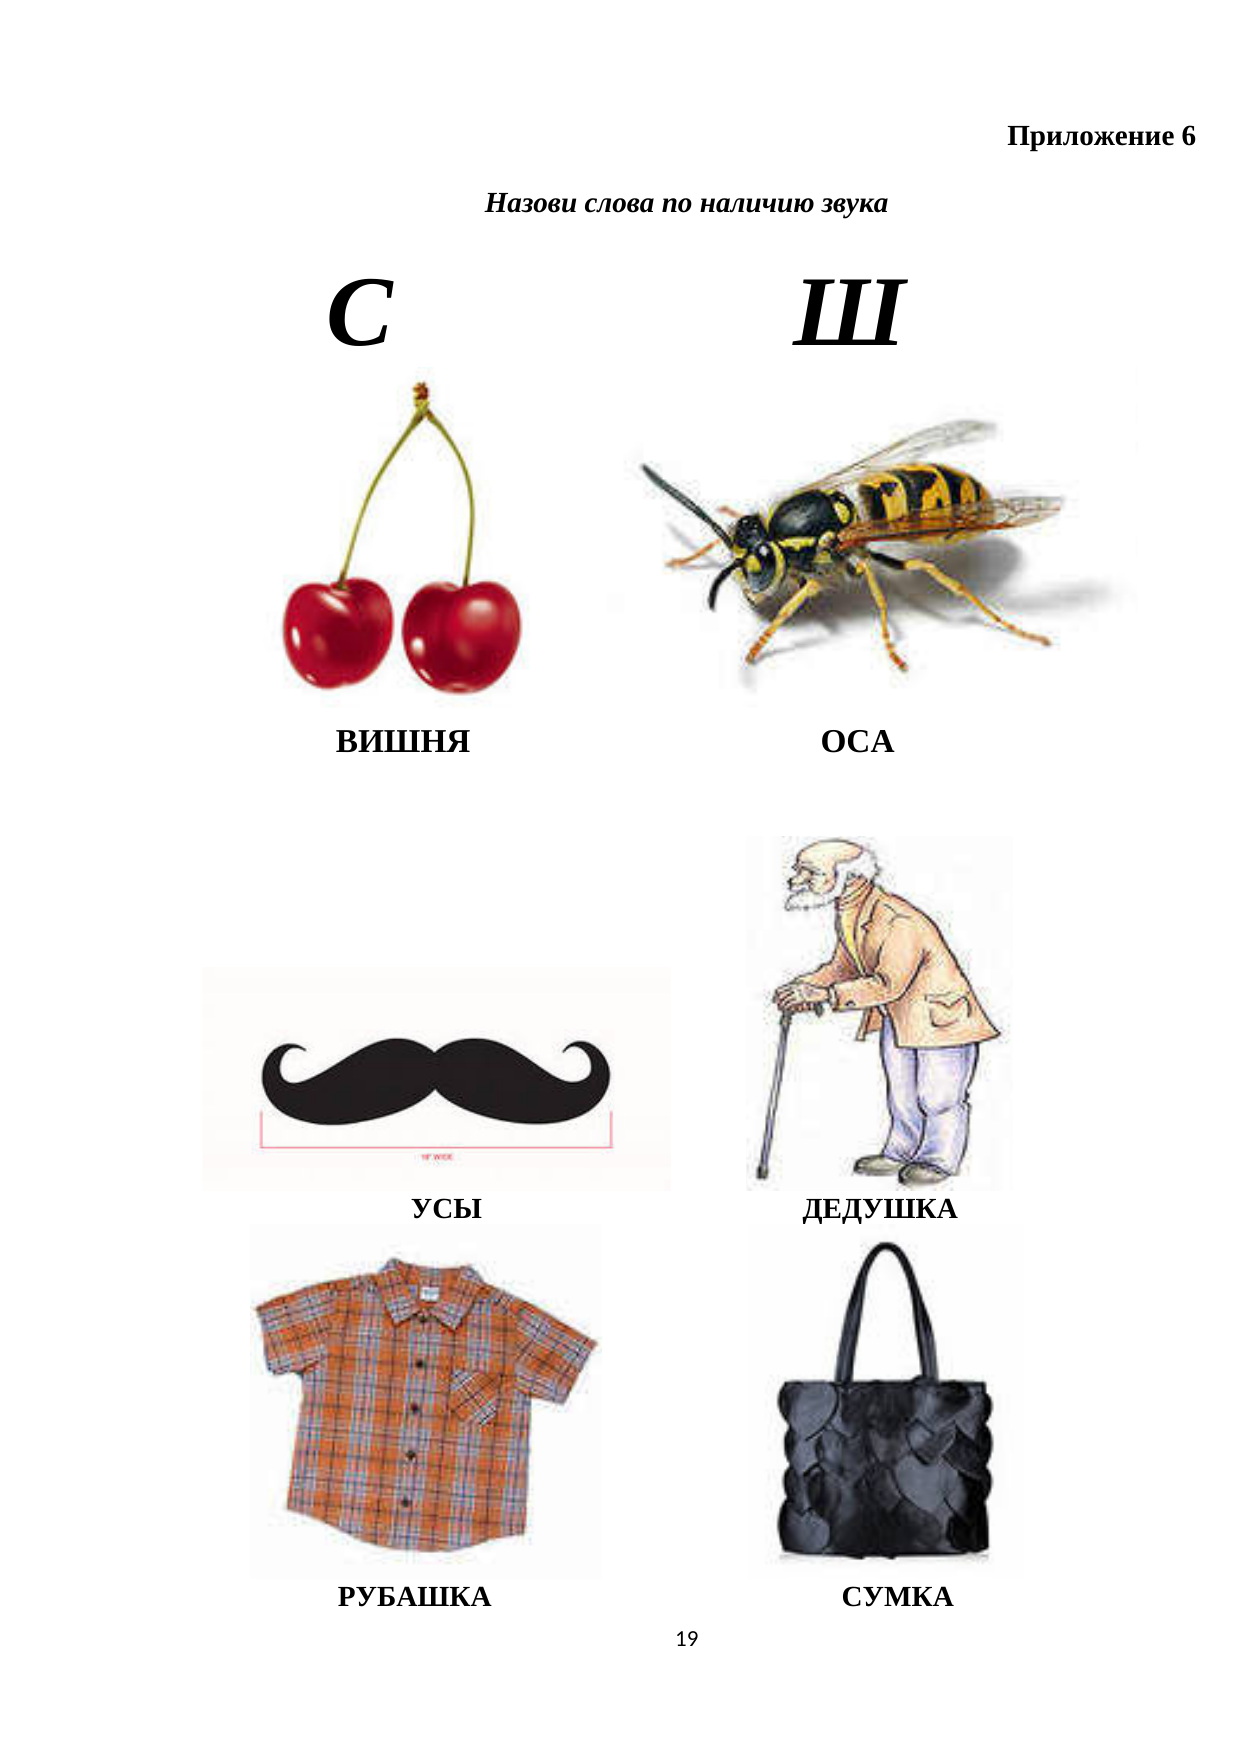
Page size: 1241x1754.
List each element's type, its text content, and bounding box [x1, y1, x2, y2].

picture [746, 836, 1013, 1191]
text УСЫ ДЕДУШКА [177, 1191, 1196, 1224]
text С Ш [177, 252, 1196, 367]
picture [250, 1224, 603, 1579]
text Приложение 6 [177, 118, 1196, 152]
picture [227, 367, 582, 722]
text РУБАШКА СУМКА [177, 1579, 1196, 1612]
text Назови слова по наличию звука [177, 185, 1196, 219]
picture [747, 1224, 1025, 1579]
text ВИШНЯ ОСА [177, 722, 1196, 760]
picture [606, 367, 1138, 722]
picture [202, 967, 671, 1191]
